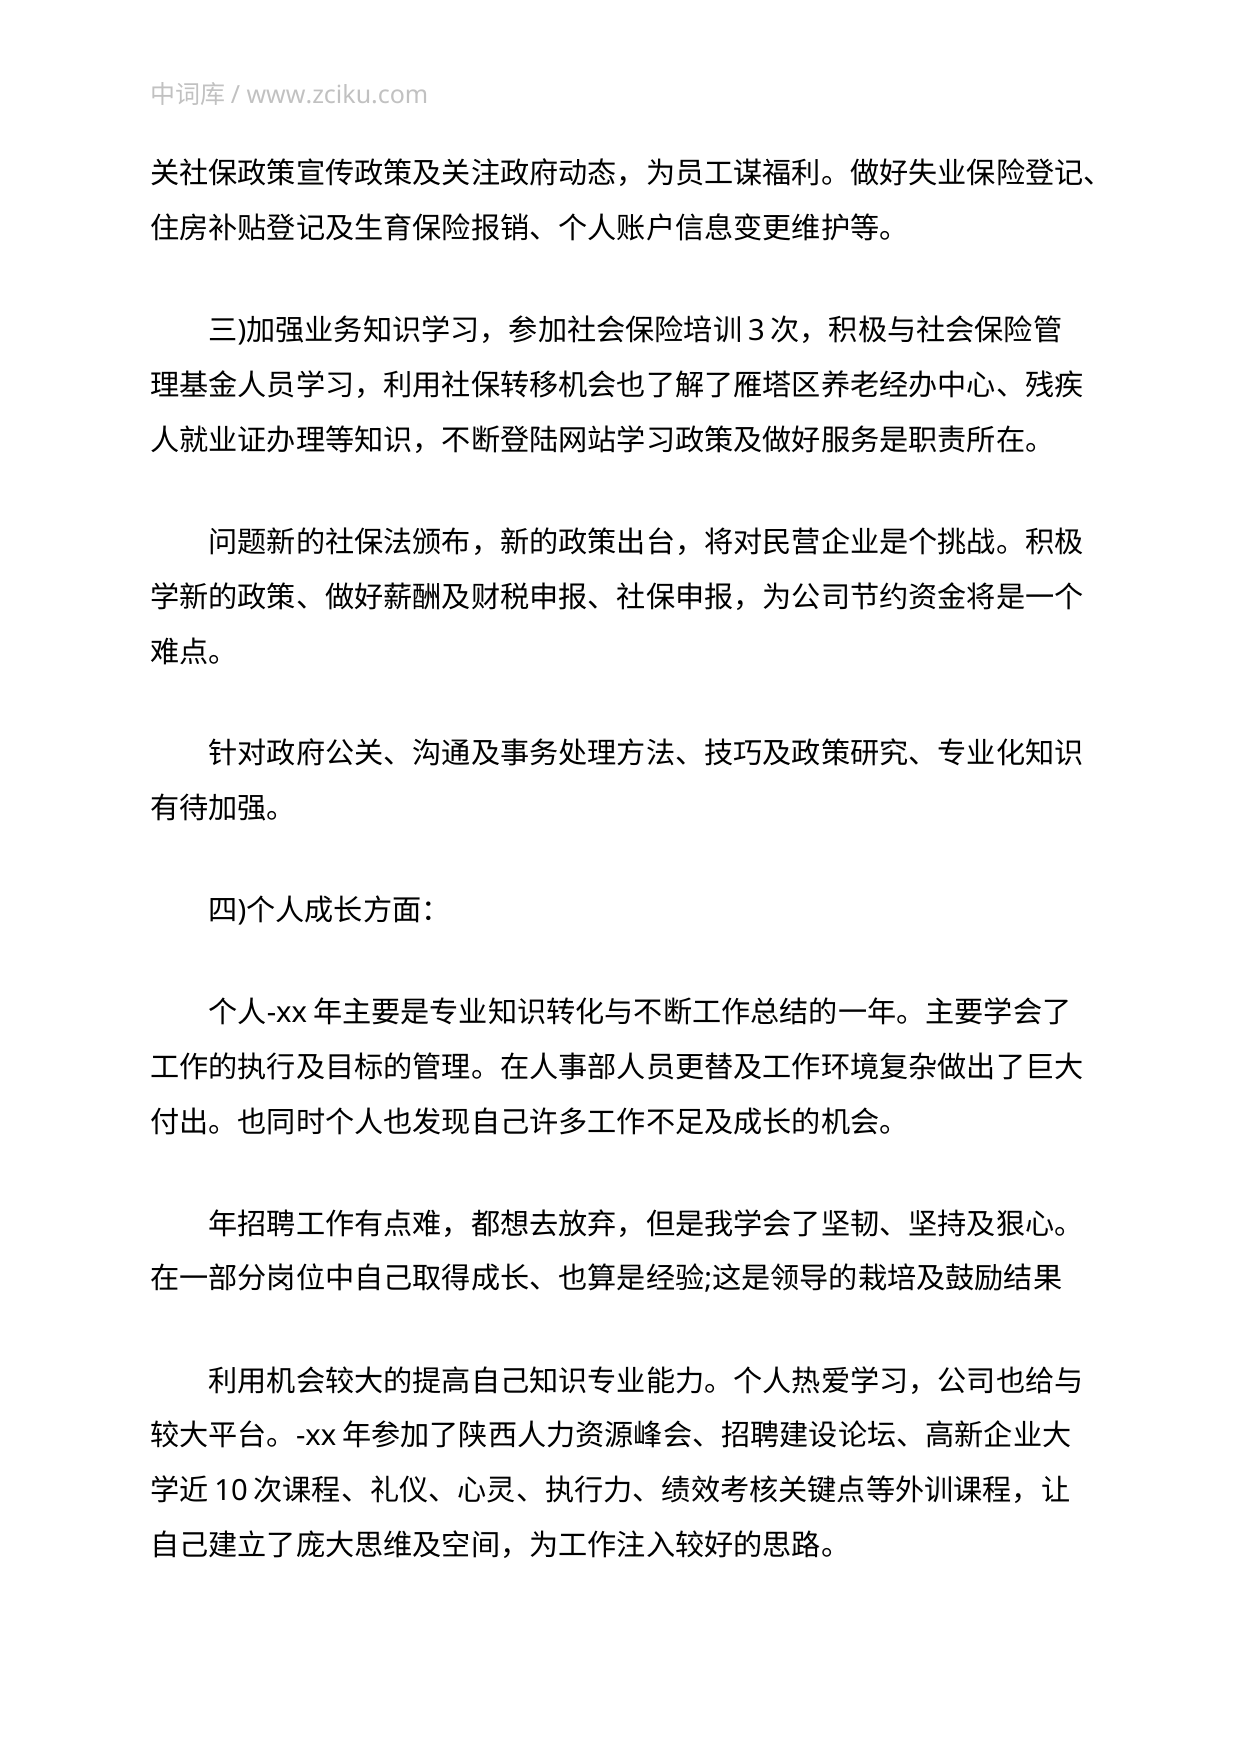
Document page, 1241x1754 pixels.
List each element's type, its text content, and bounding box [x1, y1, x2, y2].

text 利用机会较大的提高自己知识专业能力。个人热爱学习，公司也给与较大平台。-xx年参加了陕西人力资源峰会、招聘建设论坛、高新企业大学近10次课程、礼仪、心灵、执行力、绩效考核关键点等外训课程，让自己建立了庞大思维及空间，为工作注入较好的思路。 [150, 1357, 1090, 1564]
text 年招聘工作有点难，都想去放弃，但是我学会了坚韧、坚持及狠心。在一部分岗位中自己取得成长、也算是经验;这是领导的栽培及鼓励结果 [150, 1200, 1090, 1297]
text 个人-xx年主要是专业知识转化与不断工作总结的一年。主要学会了工作的执行及目标的管理。在人事部人员更替及工作环境复杂做出了巨大付出。也同时个人也发现自己许多工作不足及成长的机会。 [150, 988, 1090, 1141]
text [150, 150, 1090, 247]
text 三)加强业务知识学习，参加社会保险培训3次，积极与社会保险管理基金人员学习，利用社保转移机会也了解了雁塔区养老经办中心、残疾人就业证办理等知识，不断登陆网站学习政策及做好服务是职责所在。 [150, 307, 1090, 459]
text 四)个人成长方面： [150, 887, 1090, 929]
text 问题新的社保法颁布，新的政策出台，将对民营企业是个挑战。积极学新的政策、做好薪酬及财税申报、社保申报，为公司节约资金将是一个难点。 [150, 518, 1090, 670]
text 针对政府公关、沟通及事务处理方法、技巧及政策研究、专业化知识有待加强。 [150, 730, 1090, 827]
